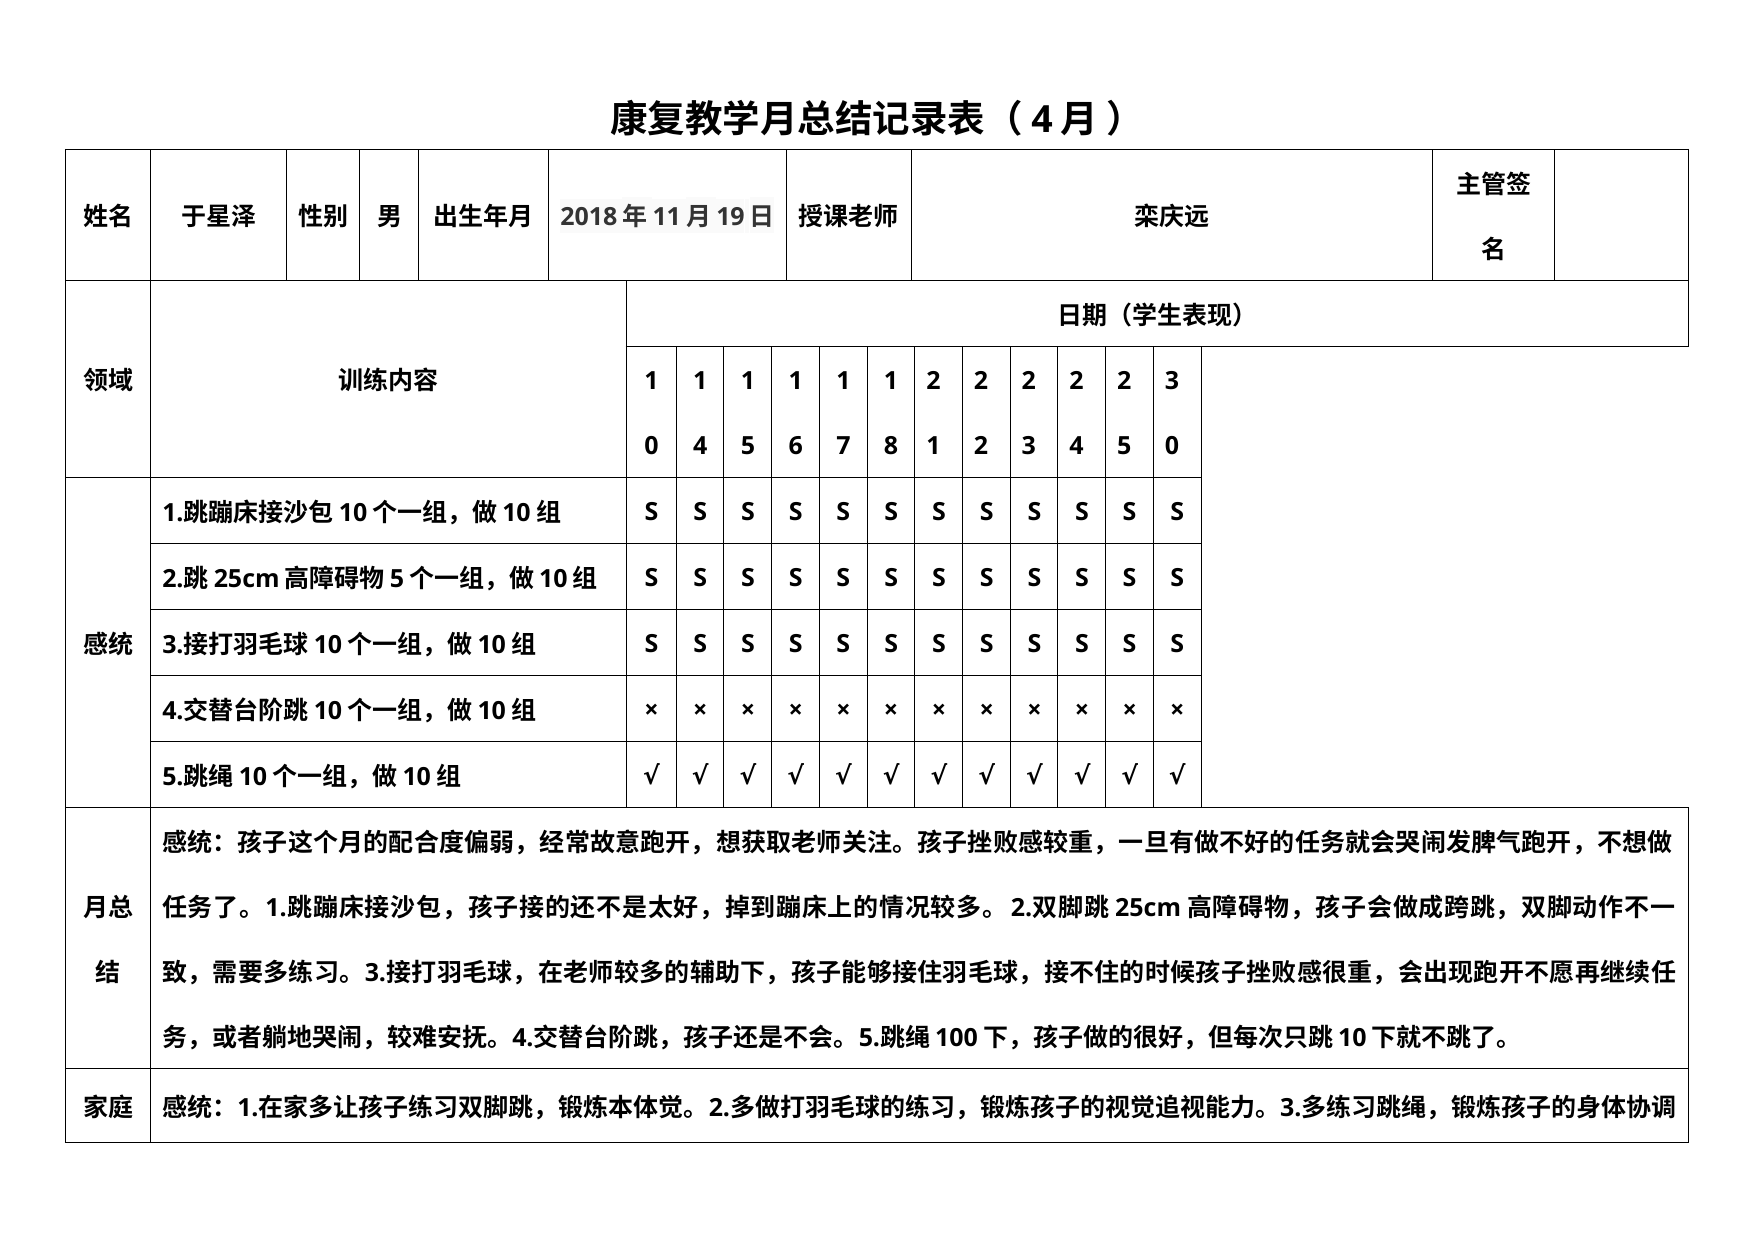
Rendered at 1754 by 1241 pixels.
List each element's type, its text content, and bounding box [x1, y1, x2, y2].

table_cell S [1058, 544, 1105, 609]
table_cell S [677, 544, 723, 609]
table_cell × [1154, 676, 1201, 741]
table_cell S [820, 544, 867, 609]
table_cell × [1058, 676, 1105, 741]
table_header 性别 [287, 150, 359, 280]
table_cell × [868, 676, 914, 741]
table_cell 家庭指导建议 [66, 1069, 150, 1142]
table_cell S [677, 478, 723, 543]
table_cell S [1106, 544, 1153, 609]
table_cell √ [724, 742, 771, 807]
table_cell 21 [915, 347, 962, 477]
table_cell 17 [820, 347, 867, 477]
table_header [1555, 150, 1688, 280]
table_cell 16 [772, 347, 819, 477]
table_cell 感统 [66, 478, 150, 807]
table_cell S [1011, 478, 1057, 543]
table_header 出生年月 [419, 150, 548, 280]
table_cell 18 [868, 347, 914, 477]
table_cell S [963, 478, 1010, 543]
table_cell S [1011, 544, 1057, 609]
table_header 男 [360, 150, 418, 280]
table_cell √ [1058, 742, 1105, 807]
table_cell √ [963, 742, 1010, 807]
table_cell S [820, 610, 867, 675]
table_header 主管签名 [1433, 150, 1554, 280]
table_cell √ [820, 742, 867, 807]
table_cell 领域 [66, 281, 150, 477]
table_cell S [772, 544, 819, 609]
table_cell S [1058, 610, 1105, 675]
table_cell 23 [1011, 347, 1057, 477]
table_cell 24 [1058, 347, 1105, 477]
table_cell S [915, 478, 962, 543]
table_cell S [627, 610, 676, 675]
table_cell S [724, 610, 771, 675]
table_cell 3.接打羽毛球10个一组，做10组 [151, 610, 626, 675]
table_cell 训练内容 [151, 281, 626, 477]
table_cell S [677, 610, 723, 675]
table_header 栾庆远 [912, 150, 1432, 280]
table_cell 10 [627, 347, 676, 477]
table_cell × [1011, 676, 1057, 741]
table_cell S [1154, 610, 1201, 675]
text 康复教学月总结记录表（ 4月 ） [75, 84, 1679, 149]
table_cell × [1106, 676, 1153, 741]
table_cell S [627, 544, 676, 609]
table_cell 感统：孩子这个月的配合度偏弱，经常故意跑开，想获取老师关注。孩子挫败感较重，一旦有做不好的任务就会哭闹发脾气跑开，不想做任务了。1.跳蹦床接沙包，孩子接的还不是太好，掉到蹦床上的情况较多。2.双脚跳25cm高障碍物，孩子会做成跨跳，双脚动作不一致，需要多练习。3.接打羽毛球，在老师较多的辅助下，孩子能够接住羽毛球，接不住的时候孩子挫败感很重，会出现跑开不愿再继续任务，或者躺地哭闹，较难安抚。4.交替台阶跳，孩子还是不会。5.跳绳100下，孩子做的很好，但每次只跳10下就不跳了。 [151, 808, 1688, 1068]
table_cell S [820, 478, 867, 543]
table_cell √ [1154, 742, 1201, 807]
table_cell S [772, 610, 819, 675]
table_cell 30 [1154, 347, 1201, 477]
table_cell 2.跳25cm高障碍物5个一组，做10组 [151, 544, 626, 609]
table_cell 日期（学生表现） [627, 281, 1688, 346]
table_cell S [1011, 610, 1057, 675]
table_cell S [627, 478, 676, 543]
table_cell × [772, 676, 819, 741]
table_cell 1.跳蹦床接沙包10个一组，做10组 [151, 478, 626, 543]
table_cell S [1106, 610, 1153, 675]
table_cell S [963, 610, 1010, 675]
table_cell √ [1106, 742, 1153, 807]
table_cell S [915, 610, 962, 675]
table_cell S [1154, 478, 1201, 543]
table_cell √ [868, 742, 914, 807]
table_header 2018年11月19日 [549, 150, 786, 280]
table_cell S [1154, 544, 1201, 609]
table_cell √ [627, 742, 676, 807]
table_cell 5.跳绳10个一组，做10组 [151, 742, 626, 807]
table_cell × [963, 676, 1010, 741]
table_cell 14 [677, 347, 723, 477]
table_cell S [772, 478, 819, 543]
table_cell × [915, 676, 962, 741]
table_cell 月总结 [66, 808, 150, 1068]
table_cell × [820, 676, 867, 741]
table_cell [151, 1069, 1688, 1142]
table_cell 22 [963, 347, 1010, 477]
table_cell S [1058, 478, 1105, 543]
table_header 授课老师 [787, 150, 911, 280]
table_cell S [724, 478, 771, 543]
table_cell S [868, 544, 914, 609]
table_cell × [724, 676, 771, 741]
table_header 于星泽 [151, 150, 286, 280]
table_cell 4.交替台阶跳10个一组，做10组 [151, 676, 626, 741]
table_cell S [963, 544, 1010, 609]
table_cell 15 [724, 347, 771, 477]
table_cell S [724, 544, 771, 609]
table_cell S [868, 610, 914, 675]
table_cell S [868, 478, 914, 543]
table_cell S [915, 544, 962, 609]
table_cell √ [915, 742, 962, 807]
table_cell × [677, 676, 723, 741]
table_cell × [627, 676, 676, 741]
table_cell S [1106, 478, 1153, 543]
table_cell √ [1011, 742, 1057, 807]
table_header 姓名 [66, 150, 150, 280]
table_cell √ [772, 742, 819, 807]
table_cell √ [677, 742, 723, 807]
table_cell 25 [1106, 347, 1153, 477]
